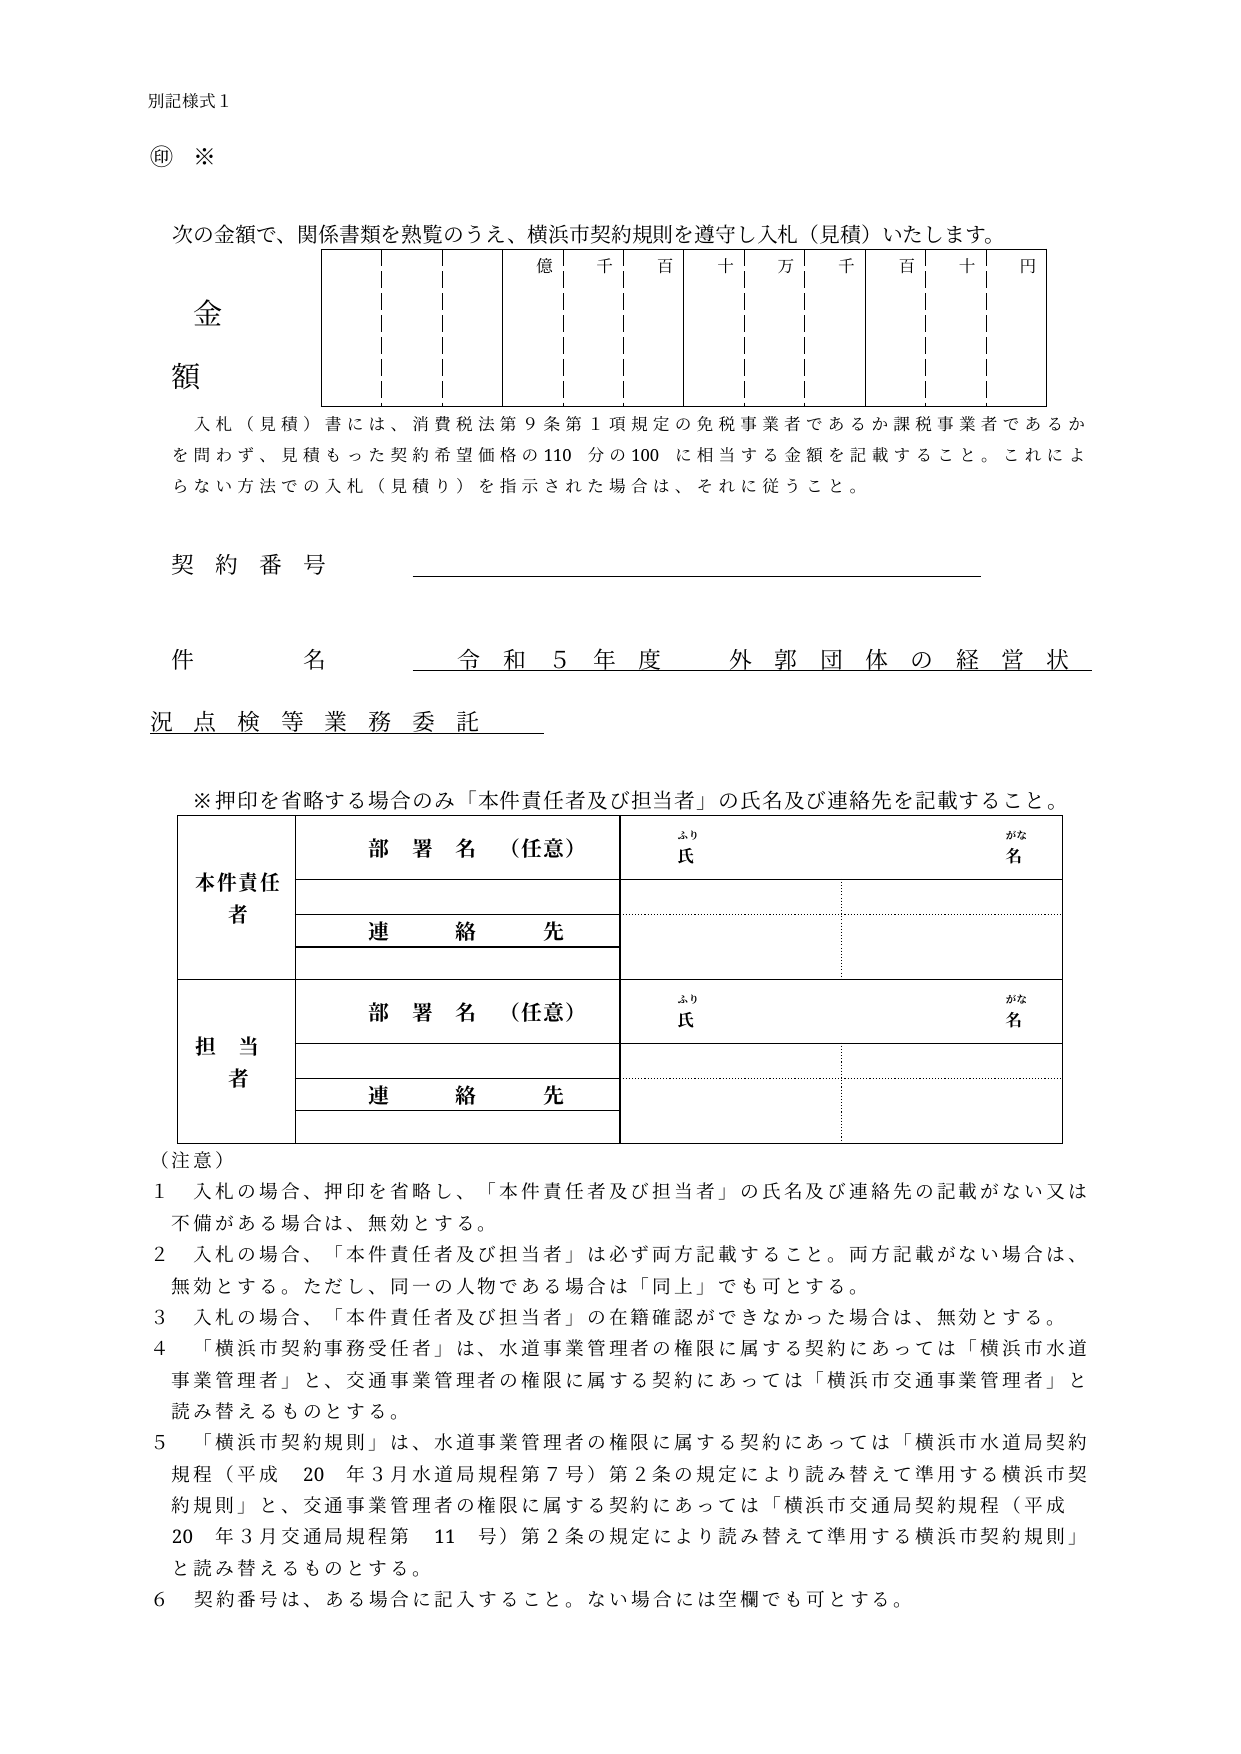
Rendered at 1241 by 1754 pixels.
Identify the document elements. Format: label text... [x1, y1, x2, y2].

table_cell [841, 1044, 1062, 1078]
text 契約番号 [150, 533, 1090, 595]
text ４ 「横浜市契約事務受任者」は、水道事業管理者の権限に属する契約にあっては「横浜市水道事業管理者」と、交通事業管理者の権限に属する契約にあっては「横浜市交通事業管理者」と読み替えるものとする。 [150, 1332, 1090, 1426]
text （注意） [150, 1144, 1090, 1175]
table_header 千 [563, 250, 623, 406]
table_header [382, 250, 442, 406]
text １ 入札の場合、押印を省略し、「本件責任者及び担当者」の氏名及び連絡先の記載がない又は不備がある場合は、無効とする。 [150, 1175, 1090, 1238]
table_cell 連 絡 先 [296, 915, 619, 946]
table_header 億 [503, 250, 563, 406]
table_header 十 [684, 250, 744, 406]
table_cell [621, 1044, 841, 1078]
table_cell [841, 914, 1062, 979]
table_header [621, 816, 1062, 879]
table_cell 部 署 名 （任意） [296, 980, 619, 1043]
text 代表者職氏名 ㊞※ [150, 124, 1090, 187]
text ※押印を省略する場合のみ「本件責任者及び担当者」の氏名及び連絡先を記載すること。 [150, 783, 1090, 815]
table_header 本件責任者 [178, 816, 295, 979]
text ３ 入札の場合、「本件責任者及び担当者」の在籍確認ができなかった場合は、無効とする。 [150, 1301, 1090, 1332]
table_cell [621, 880, 841, 914]
table_header 部 署 名 （任意） [296, 816, 619, 879]
table_header 百 [866, 250, 926, 406]
table_cell [296, 948, 619, 979]
table_cell [296, 1044, 619, 1078]
table_header 百 [624, 250, 683, 406]
text 件 名 令和５年度 外郭団体の経営状況点検等業務委託 [150, 627, 1090, 752]
table_cell [621, 914, 841, 979]
table_header 万 [744, 250, 805, 406]
table_header 千 [805, 250, 865, 406]
table_cell [296, 880, 619, 914]
text ５ 「横浜市契約規則」は、水道事業管理者の権限に属する契約にあっては「横浜市水道局契約規程（平成20年３月水道局規程第７号）第２条の規定により読み替えて準用する横浜市契約規則」と、交通事業管理者の権限に属する契約にあっては「横浜市交通局契約規程（平成20年３月交通局規程第11号）第２条の規定により読み替えて準用する横浜市契約規則」と読み替えるものとする。 [150, 1426, 1090, 1583]
table_cell [296, 1111, 619, 1143]
table_header 円 [986, 250, 1046, 406]
table_cell [841, 880, 1062, 914]
table_header 金 額 [155, 249, 321, 406]
table_cell 連 絡 先 [296, 1079, 619, 1110]
table_cell [621, 1078, 841, 1143]
table_cell [841, 1078, 1062, 1143]
table_cell 担当者 [178, 980, 295, 1143]
table_cell [621, 980, 1062, 1043]
text 入札（見積）書には、消費税法第９条第１項規定の免税事業者であるか課税事業者であるかを問わず、見積もった契約希望価格の110分の100に相当する金額を記載すること。これによらない方法での入札（見積り）を指示された場合は、それに従うこと。 [165, 407, 1090, 501]
text 次の金額で、関係書類を熟覧のうえ、横浜市契約規則を遵守し入札（見積）いたします。 [150, 218, 1090, 248]
text ２ 入札の場合、「本件責任者及び担当者」は必ず両方記載すること。両方記載がない場合は、無効とする。ただし、同一の人物である場合は「同上」でも可とする。 [150, 1238, 1090, 1301]
table_header [322, 250, 382, 406]
text ６ 契約番号は、ある場合に記入すること。ない場合には空欄でも可とする。 [150, 1583, 1090, 1614]
table_header [442, 250, 502, 406]
table_header 十 [926, 250, 986, 406]
